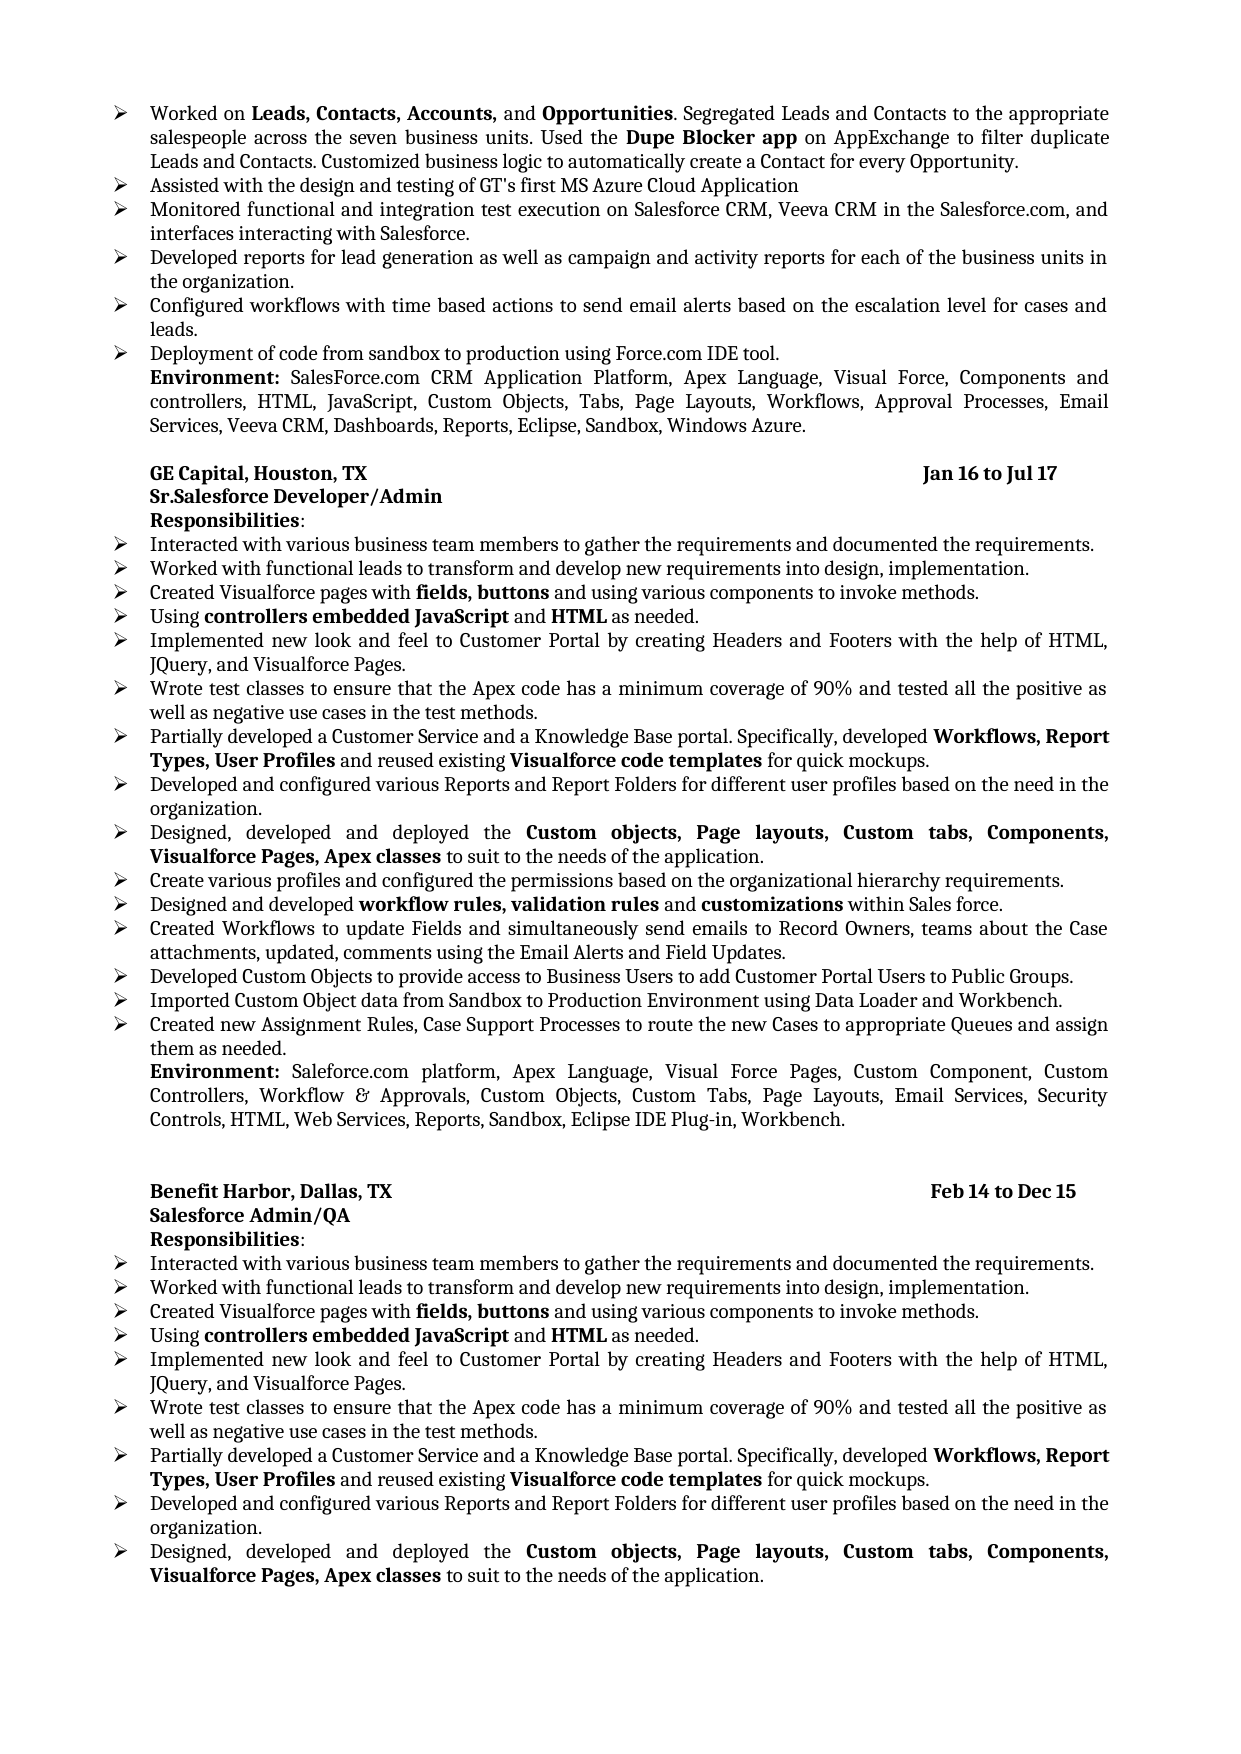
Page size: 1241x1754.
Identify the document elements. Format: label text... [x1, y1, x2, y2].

list Worked on Leads, Contacts, Accounts, and Opportunities. Segregated Leads and Contacts to the appropriate salespeople across the seven business units. Used the Dupe Blocker app on AppExchange to filter duplicate Leads and Contacts. Customized business logic to automatically create a Contact for every Opportunity. [112, 102, 1110, 174]
text Environment: Saleforce.com platform, Apex Language, Visual Force Pages, Custom Component, Custom Controllers, Workflow & Approvals, Custom Objects, Custom Tabs, Page Layouts, Email Services, Security Controls, HTML, Web Services, Reports, Sandbox, Eclipse IDE Plug-in, Workbench. [150, 1060, 1110, 1132]
list Designed, developed and deployed the Custom objects, Page layouts, Custom tabs, Components, Visualforce Pages, Apex classes to suit to the needs of the application. [112, 821, 1110, 868]
list Developed and configured various Reports and Report Folders for different user profiles based on the need in the organization. [112, 1491, 1110, 1539]
text Environment: SalesForce.com CRM Application Platform, Apex Language, Visual Force, Components and controllers, HTML, JavaScript, Custom Objects, Tabs, Page Layouts, Workflows, Approval Processes, Email Services, Veeva CRM, Dashboards, Reports, Eclipse, Sandbox, Windows Azure. [150, 365, 1110, 437]
list Deployment of code from sandbox to production using Force.com IDE tool. [112, 341, 1110, 365]
list Designed and developed workflow rules, validation rules and customizations within Sales force. [112, 892, 1110, 916]
text Responsibilities: [150, 1228, 1110, 1252]
list Created Workflows to update Fields and simultaneously send emails to Record Owners, teams about the Case attachments, updated, comments using the Email Alerts and Field Updates. [112, 916, 1110, 964]
list Created Visualforce pages with fields, buttons and using various components to invoke methods. [112, 581, 1110, 605]
list Create various profiles and configured the permissions based on the organizational hierarchy requirements. [112, 868, 1110, 892]
text Benefit Harbor, Dallas, TX Feb 14 to Dec 15 [150, 1180, 1090, 1204]
list Implemented new look and feel to Customer Portal by creating Headers and Footers with the help of HTML, JQuery, and Visualforce Pages. [112, 629, 1110, 677]
list Using controllers embedded JavaScript and HTML as needed. [112, 605, 1110, 629]
list Worked with functional leads to transform and develop new requirements into design, implementation. [112, 1276, 1110, 1300]
list Developed reports for lead generation as well as campaign and activity reports for each of the business units in the organization. [112, 246, 1110, 293]
text Salesforce Admin/QA [150, 1204, 1110, 1228]
list Developed and configured various Reports and Report Folders for different user profiles based on the need in the organization. [112, 773, 1110, 821]
text GE Capital, Houston, TX Jan 16 to Jul 17 [150, 461, 1110, 485]
list Configured workflows with time based actions to send email alerts based on the escalation level for cases and leads. [112, 293, 1110, 341]
list Assisted with the design and testing of GT's first MS Azure Cloud Application [112, 174, 1110, 198]
list Partially developed a Customer Service and a Knowledge Base portal. Specifically, developed Workflows, Report Types, User Profiles and reused existing Visualforce code templates for quick mockups. [112, 725, 1110, 773]
list Partially developed a Customer Service and a Knowledge Base portal. Specifically, developed Workflows, Report Types, User Profiles and reused existing Visualforce code templates for quick mockups. [112, 1443, 1110, 1491]
list Monitored functional and integration test execution on Salesforce CRM, Veeva CRM in the Salesforce.com, and interfaces interacting with Salesforce. [112, 198, 1110, 246]
list Wrote test classes to ensure that the Apex code has a minimum coverage of 90% and tested all the positive as well as negative use cases in the test methods. [112, 1396, 1110, 1443]
list Wrote test classes to ensure that the Apex code has a minimum coverage of 90% and tested all the positive as well as negative use cases in the test methods. [112, 677, 1110, 725]
list Created Visualforce pages with fields, buttons and using various components to invoke methods. [112, 1300, 1110, 1324]
list Designed, developed and deployed the Custom objects, Page layouts, Custom tabs, Components, Visualforce Pages, Apex classes to suit to the needs of the application. [112, 1539, 1110, 1587]
list Implemented new look and feel to Customer Portal by creating Headers and Footers with the help of HTML, JQuery, and Visualforce Pages. [112, 1348, 1110, 1396]
text Responsibilities: [150, 509, 1110, 533]
list Worked with functional leads to transform and develop new requirements into design, implementation. [112, 557, 1110, 581]
list Created new Assignment Rules, Case Support Processes to route the new Cases to appropriate Queues and assign them as needed. [112, 1012, 1110, 1060]
list Imported Custom Object data from Sandbox to Production Environment using Data Loader and Workbench. [112, 988, 1110, 1012]
text Sr.Salesforce Developer/Admin [150, 485, 1110, 509]
list Interacted with various business team members to gather the requirements and documented the requirements. [112, 1252, 1110, 1276]
list Interacted with various business team members to gather the requirements and documented the requirements. [112, 533, 1110, 557]
list Developed Custom Objects to provide access to Business Users to add Customer Portal Users to Public Groups. [112, 964, 1110, 988]
list Using controllers embedded JavaScript and HTML as needed. [112, 1324, 1110, 1348]
